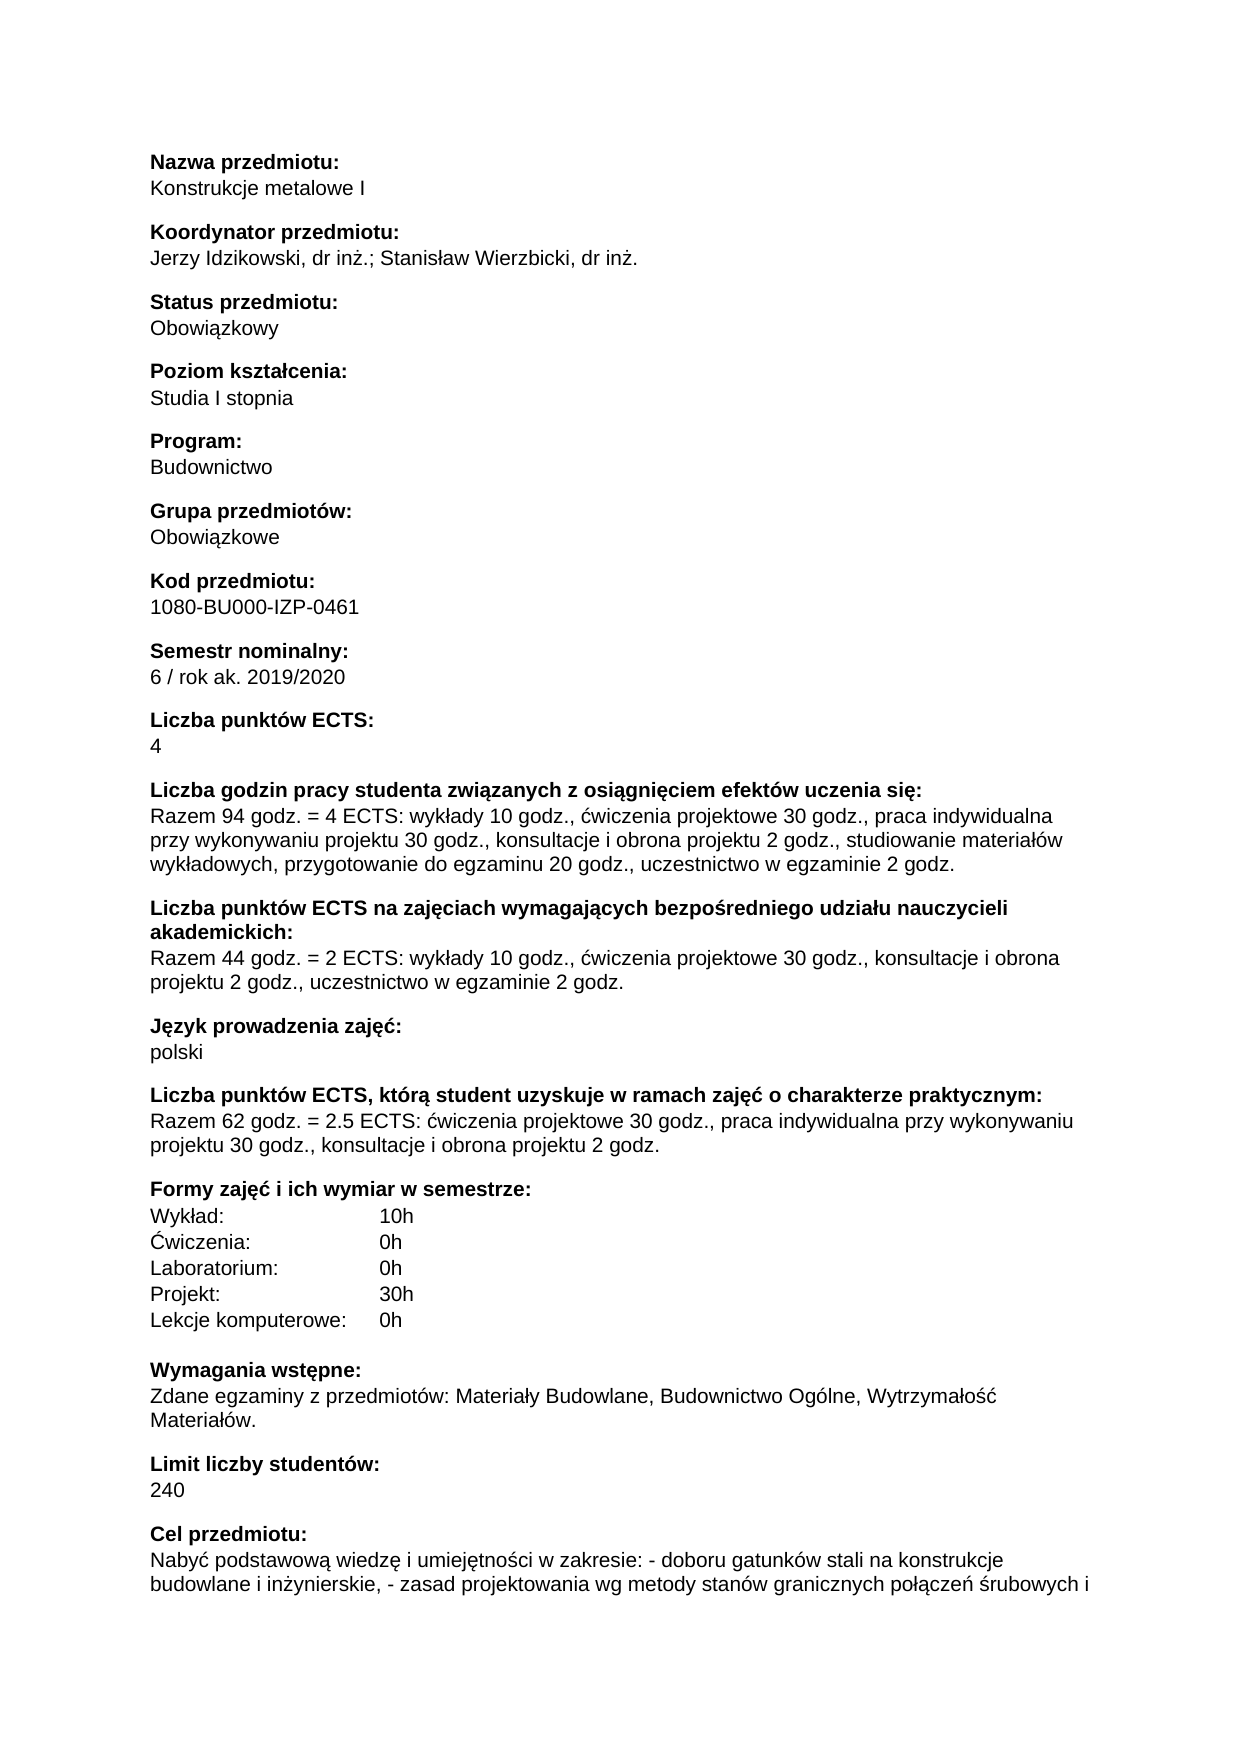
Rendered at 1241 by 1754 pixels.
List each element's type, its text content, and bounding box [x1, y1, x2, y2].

text Limit liczby studentów: [150, 1452, 1090, 1476]
text Razem 44 godz. = 2 ECTS: wykłady 10 godz., ćwiczenia projektowe 30 godz., konsultacje i obrona projektu 2 godz., uczestnictwo w egzaminie 2 godz. [150, 946, 1090, 994]
table_cell Laboratorium: [140, 1256, 367, 1280]
text Program: [150, 429, 1090, 453]
text Kod przedmiotu: [150, 569, 1090, 593]
text Zdane egzaminy z przedmiotów: Materiały Budowlane, Budownictwo Ogólne, Wytrzymałość Materiałów. [150, 1384, 1090, 1432]
text Konstrukcje metalowe I [150, 176, 1090, 200]
text Obowiązkowy [150, 316, 1090, 339]
text Koordynator przedmiotu: [150, 220, 1090, 244]
text Grupa przedmiotów: [150, 499, 1090, 523]
table_cell 0h [369, 1306, 597, 1332]
table_cell Ćwiczenia: [140, 1230, 367, 1254]
text Wymagania wstępne: [150, 1358, 1090, 1382]
text Formy zajęć i ich wymiar w semestrze: [150, 1177, 1090, 1201]
text Liczba punktów ECTS, którą student uzyskuje w ramach zajęć o charakterze praktycznym: [150, 1083, 1090, 1107]
text Poziom kształcenia: [150, 359, 1090, 383]
table_header 10h [369, 1204, 597, 1228]
text Język prowadzenia zajęć: [150, 1013, 1090, 1037]
text Razem 94 godz. = 4 ECTS: wykłady 10 godz., ćwiczenia projektowe 30 godz., praca indywidualna przy wykonywaniu projektu 30 godz., konsultacje i obrona projektu 2 godz., studiowanie materiałów wykładowych, przygotowanie do egzaminu 20 godz., uczestnictwo w egzaminie 2 godz. [150, 804, 1090, 876]
text Studia I stopnia [150, 385, 1090, 409]
text Liczba godzin pracy studenta związanych z osiągnięciem efektów uczenia się: [150, 778, 1090, 802]
text polski [150, 1039, 1090, 1063]
text Cel przedmiotu: [150, 1521, 1090, 1545]
text Jerzy Idzikowski, dr inż.; Stanisław Wierzbicki, dr inż. [150, 246, 1090, 270]
text 240 [150, 1478, 1090, 1502]
text 1080-BU000-IZP-0461 [150, 595, 1090, 619]
text 6 / rok ak. 2019/2020 [150, 664, 1090, 688]
table_cell Lekcje komputerowe: [140, 1308, 367, 1332]
table_cell Projekt: [140, 1282, 367, 1306]
text Liczba punktów ECTS: [150, 708, 1090, 732]
table_cell 30h [369, 1280, 597, 1306]
text Nazwa przedmiotu: [150, 150, 1090, 174]
table_cell 0h [369, 1228, 597, 1254]
text Budownictwo [150, 455, 1090, 479]
text Liczba punktów ECTS na zajęciach wymagających bezpośredniego udziału nauczycieli akademickich: [150, 896, 1090, 944]
text Razem 62 godz. = 2.5 ECTS: ćwiczenia projektowe 30 godz., praca indywidualna przy wykonywaniu projektu 30 godz., konsultacje i obrona projektu 2 godz. [150, 1109, 1090, 1157]
text Semestr nominalny: [150, 638, 1090, 662]
text Status przedmiotu: [150, 289, 1090, 313]
text Obowiązkowe [150, 525, 1090, 549]
table_cell 0h [369, 1254, 597, 1280]
text 4 [150, 734, 1090, 758]
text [150, 1547, 1090, 1595]
table_header Wykład: [140, 1204, 367, 1228]
